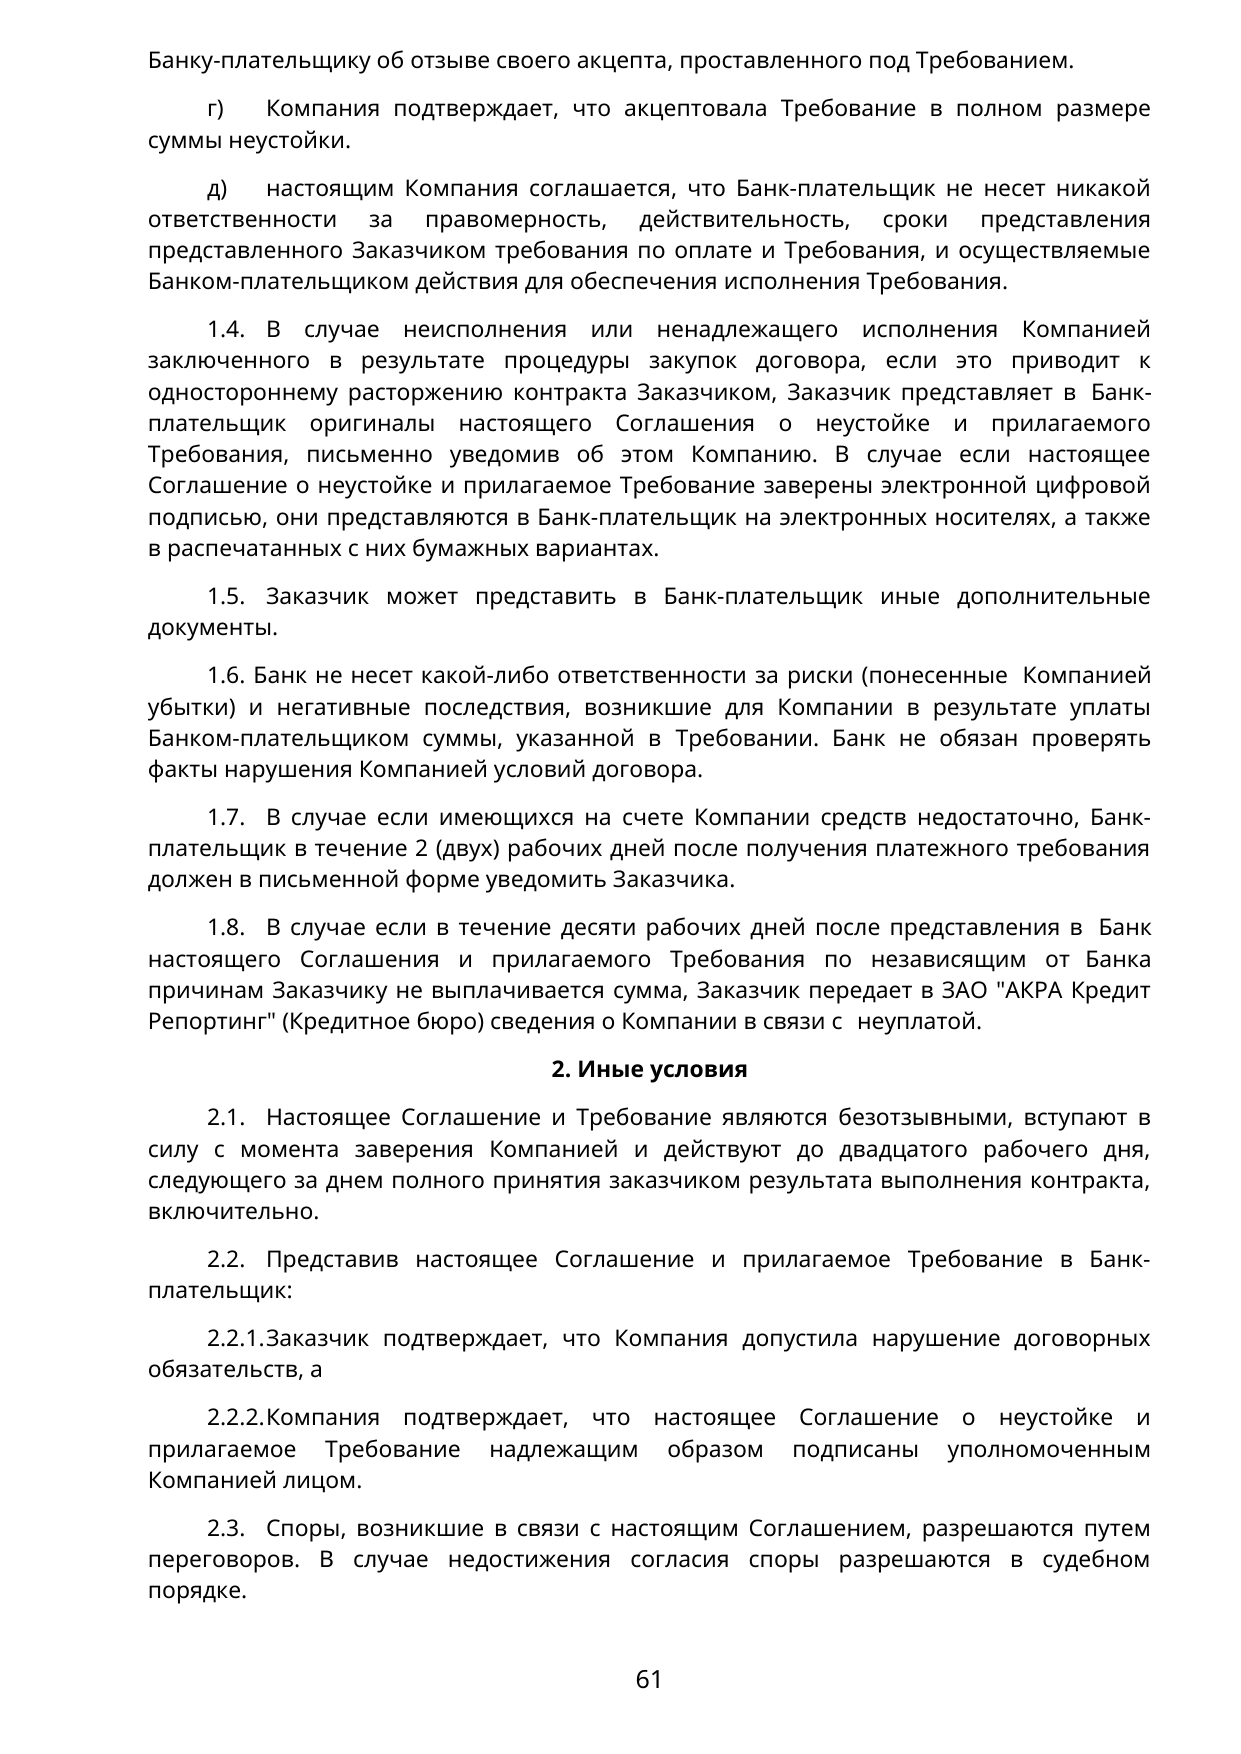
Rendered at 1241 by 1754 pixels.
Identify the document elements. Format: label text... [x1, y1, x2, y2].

text 2.3. Споры, возникшие в связи с настоящим Соглашением, разрешаются путем переговоров. В случае недостижения согласия споры разрешаются в судебном порядке. [148, 1512, 1152, 1605]
text 1.6. Банк не несет какой-либо ответственности за риски (понесенные Компанией убытки) и негативные последствия, возникшие для Компании в результате уплаты Банком-плательщиком суммы, указанной в Требовании. Банк не обязан проверять факты нарушения Компанией условий договора. [148, 659, 1152, 784]
text 2. Иные условия [148, 1053, 1152, 1084]
text 2.1. Настоящее Соглашение и Требование являются безотзывными, вступают в силу с момента заверения Компанией и действуют до двадцатого рабочего дня, следующего за днем полного принятия заказчиком результата выполнения контракта, включительно. [148, 1101, 1152, 1226]
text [148, 44, 1152, 76]
text 2.2.2. Компания подтверждает, что настоящее Соглашение о неустойке и прилагаемое Требование надлежащим образом подписаны уполномоченным Компанией лицом. [148, 1401, 1152, 1495]
text г) Компания подтверждает, что акцептовала Требование в полном размере суммы неустойки. [148, 92, 1152, 155]
text 2.2.1. Заказчик подтверждает, что Компания допустила нарушение договорных обязательств, а [148, 1322, 1152, 1384]
text 2.2. Представив настоящее Соглашение и прилагаемое Требование в Банк-плательщик: [148, 1243, 1152, 1305]
text 1.7. В случае если имеющихся на счете Компании средств недостаточно, Банк-плательщик в течение 2 (двух) рабочих дней после получения платежного требования должен в письменной форме уведомить Заказчика. [148, 801, 1152, 895]
text 1.8. В случае если в течение десяти рабочих дней после представления в Банк настоящего Соглашения и прилагаемого Требования по независящим от Банка причинам Заказчику не выплачивается сумма, Заказчик передает в ЗАО "АКРА Кредит Репортинг" (Кредитное бюро) сведения о Компании в связи с неуплатой. [148, 911, 1152, 1037]
text д) настоящим Компания соглашается, что Банк-плательщик не несет никакой ответственности за правомерность, действительность, сроки представления представленного Заказчиком требования по оплате и Требования, и осуществляемые Банком-плательщиком действия для обеспечения исполнения Требования. [148, 171, 1152, 296]
text 1.5. Заказчик может представить в Банк-плательщик иные дополнительные документы. [148, 580, 1152, 642]
text 1.4. В случае неисполнения или ненадлежащего исполнения Компанией заключенного в результате процедуры закупок договора, если это приводит к одностороннему расторжению контракта Заказчиком, Заказчик представляет в Банк-плательщик оригиналы настоящего Соглашения о неустойке и прилагаемого Требования, письменно уведомив об этом Компанию. В случае если настоящее Соглашение о неустойке и прилагаемое Требование заверены электронной цифровой подписью, они представляются в Банк-плательщик на электронных носителях, а также в распечатанных с них бумажных вариантах. [148, 313, 1152, 563]
